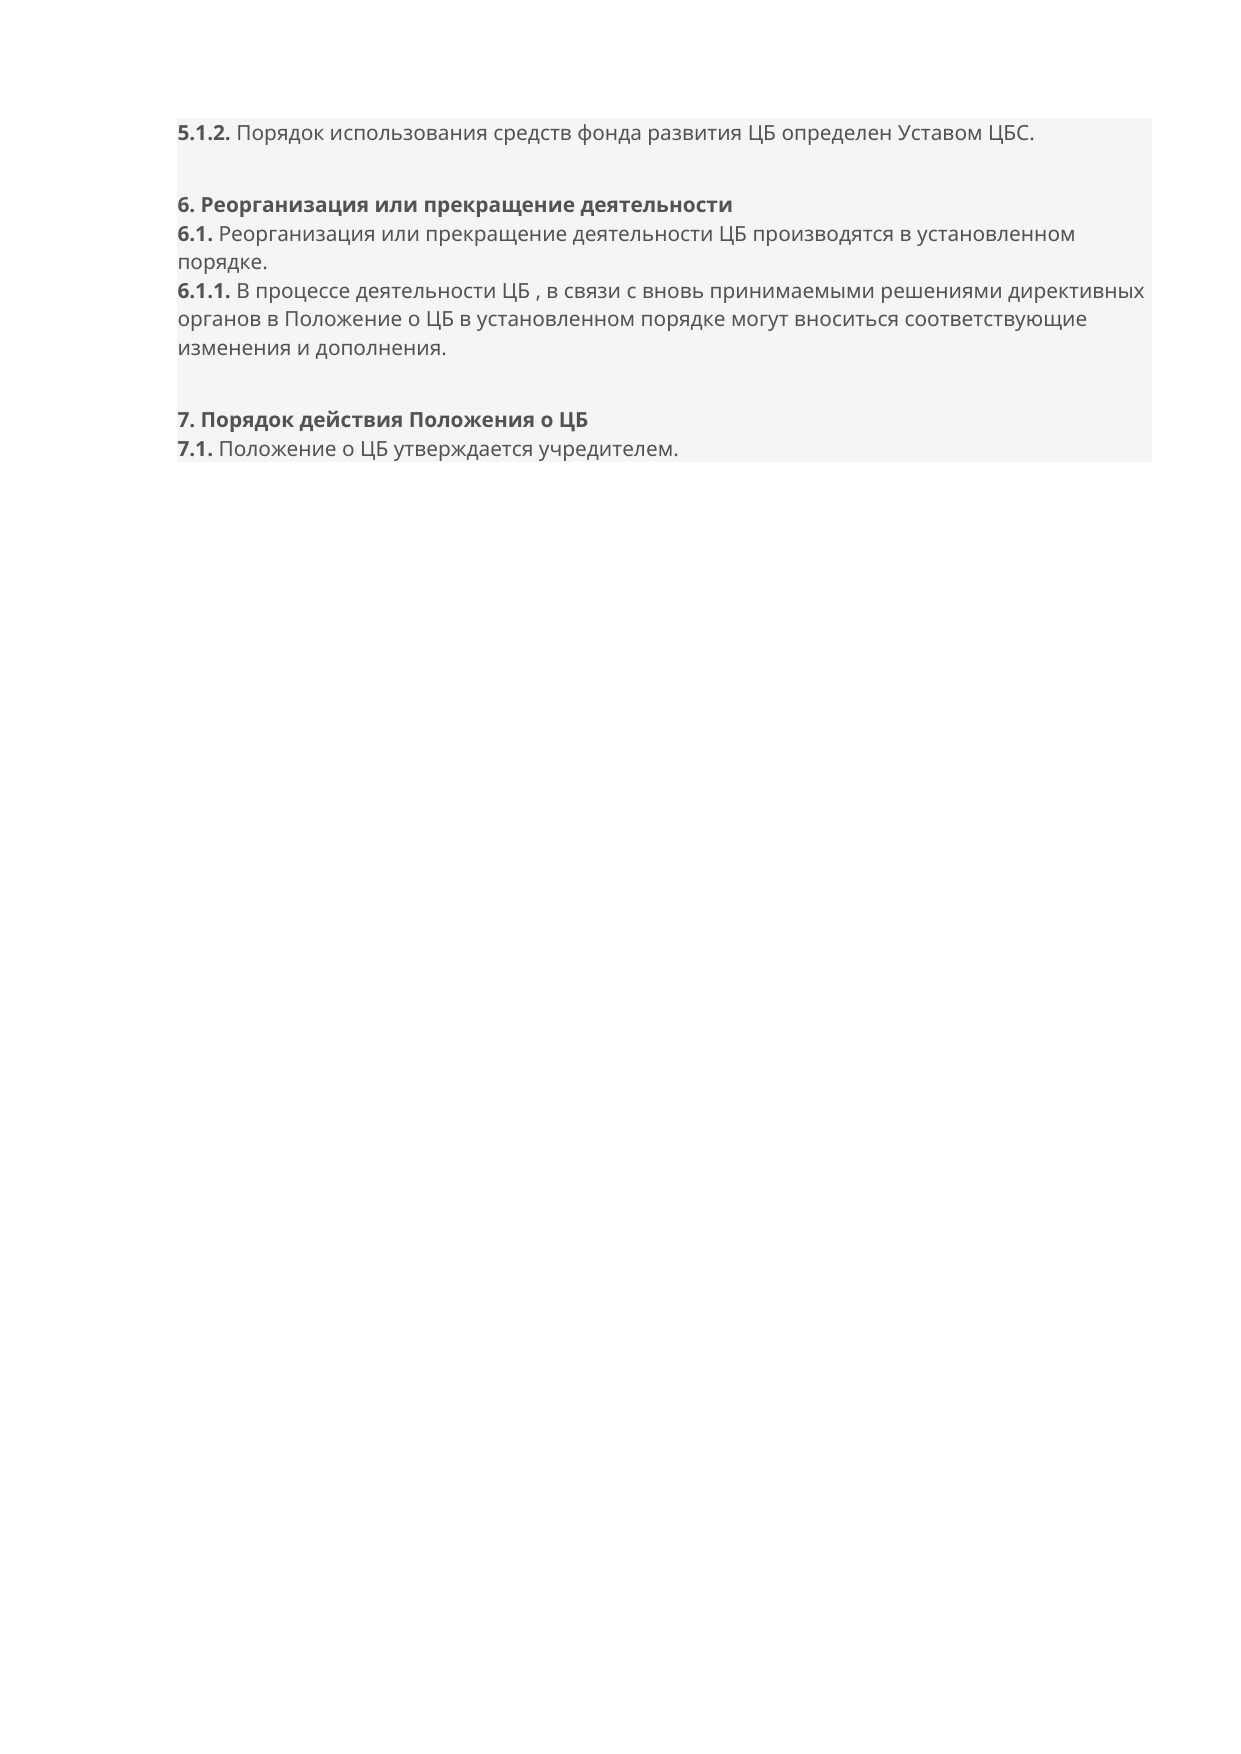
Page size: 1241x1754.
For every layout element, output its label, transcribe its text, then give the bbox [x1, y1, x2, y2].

text 7. Порядок действия Положения о ЦБ [177, 405, 1152, 434]
text 6.1.1. В процессе деятельности ЦБ , в связи с вновь принимаемыми решениями директивных органов в Положение о ЦБ в установленном порядке могут вноситься соответствующие изменения и дополнения. [177, 276, 1152, 361]
text 6. Реорганизация или прекращение деятельности [177, 191, 1152, 219]
text 7.1. Положение о ЦБ утверждается учредителем. [177, 434, 1152, 462]
text 6.1. Реорганизация или прекращение деятельности ЦБ производятся в установленном порядке. [177, 219, 1152, 276]
text 5.1.2. Порядок использования средств фонда развития ЦБ определен Уставом ЦБС. [177, 118, 1152, 147]
